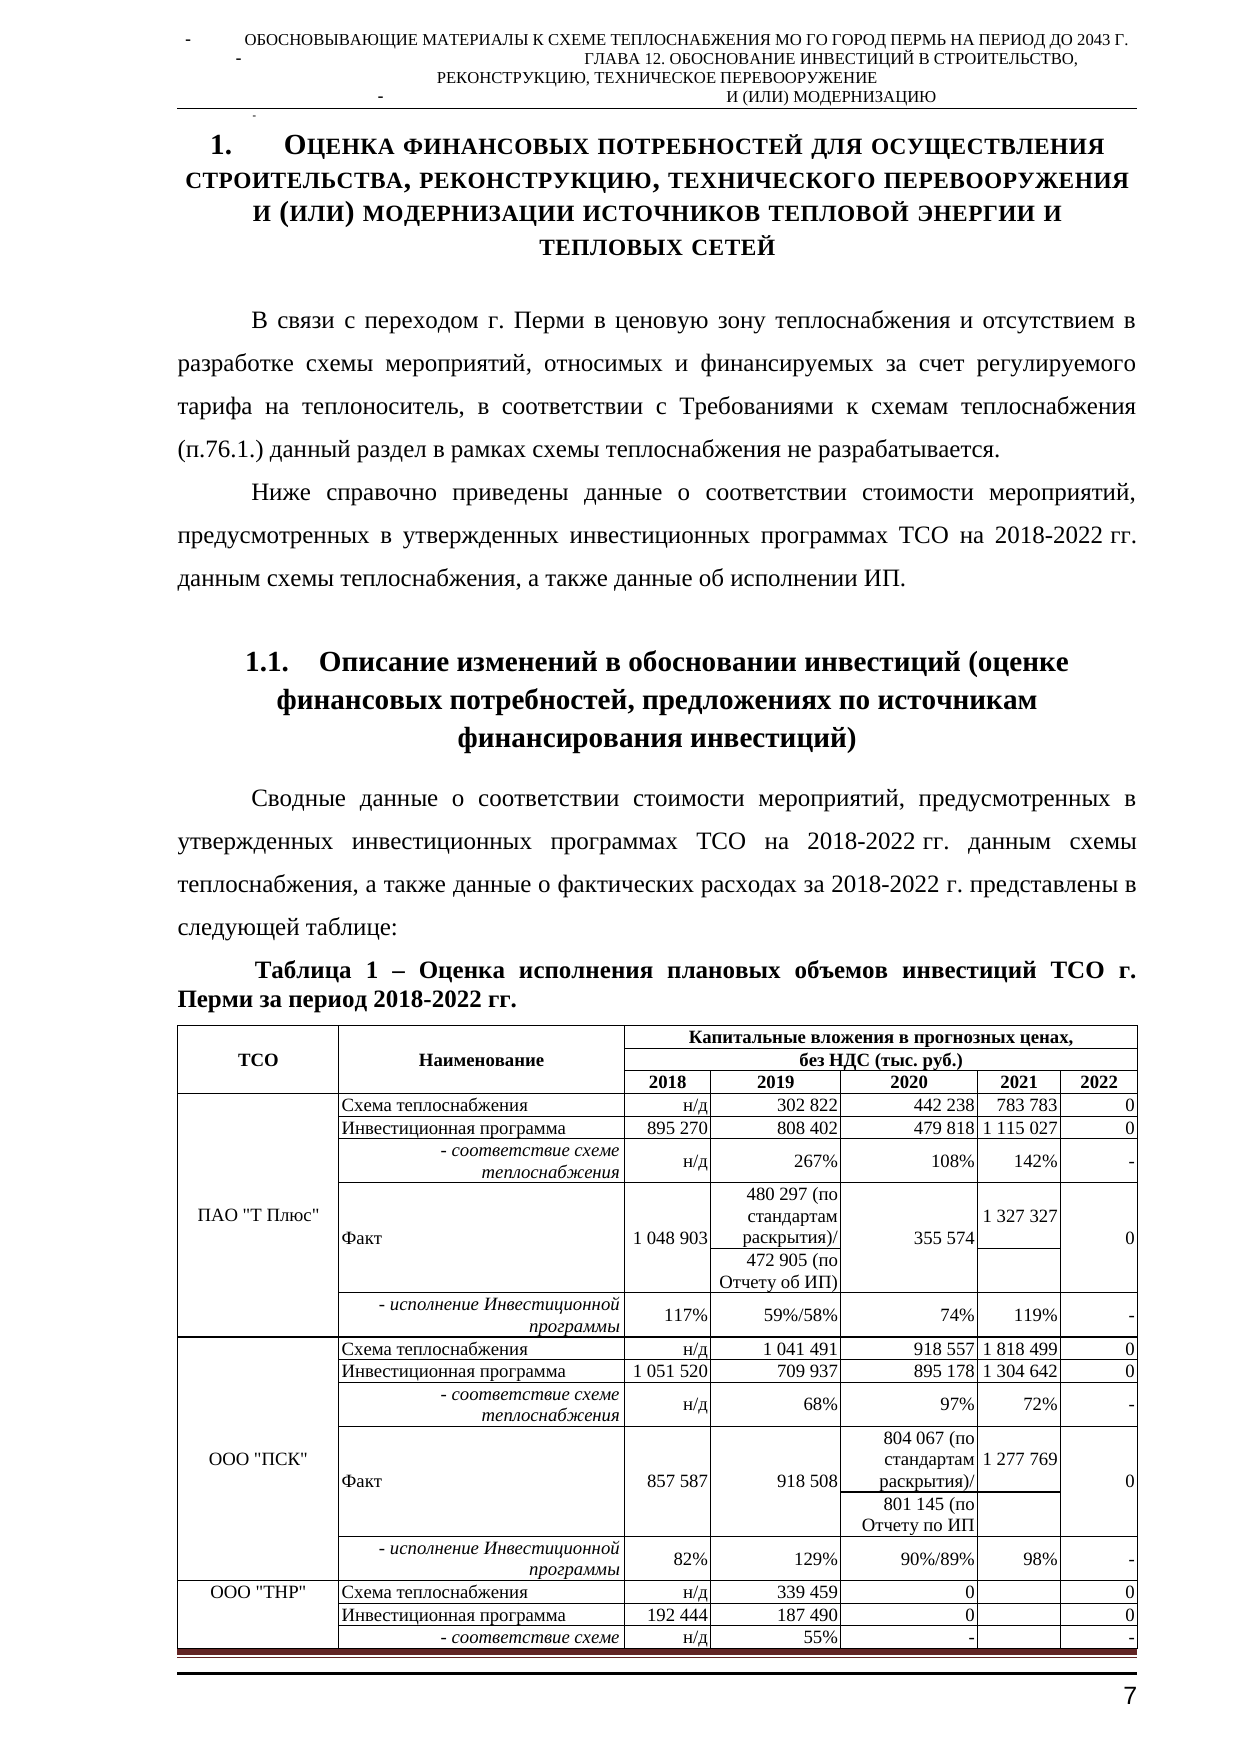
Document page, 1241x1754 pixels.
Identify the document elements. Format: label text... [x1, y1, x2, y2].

table_cell н/д [625, 1338, 710, 1359]
table_header ТСО [178, 1026, 338, 1093]
table_cell ПАО "Т Плюс" [178, 1094, 338, 1336]
table_cell 55% [711, 1626, 840, 1648]
table_cell 90%/89% [841, 1537, 977, 1580]
table_cell 918 557 [841, 1338, 977, 1359]
table_cell 783 783 [978, 1094, 1060, 1116]
table_cell 0 [1061, 1338, 1137, 1359]
table_cell 187 490 [711, 1604, 840, 1625]
table_cell Схема теплоснабжения [339, 1094, 624, 1116]
table_cell 2019 [711, 1071, 840, 1093]
table_header Капитальные вложения в прогнозных ценах, [625, 1026, 1137, 1048]
table_cell 108% [841, 1139, 977, 1182]
table_cell - соответствие схеме теплоснабжения [339, 1139, 624, 1182]
table_cell 339 459 [711, 1581, 840, 1602]
table_cell 98% [978, 1537, 1060, 1580]
table_cell 804 067 (по стандартам раскрытия)/ [841, 1427, 977, 1491]
table_cell 119% [978, 1293, 1060, 1336]
table_cell 1 051 520 [625, 1360, 710, 1382]
table_cell 709 937 [711, 1360, 840, 1382]
table_cell [978, 1581, 1060, 1602]
table_cell 355 574 [841, 1183, 977, 1292]
table_cell 0 [1061, 1117, 1137, 1138]
table_cell без НДС (тыс. руб.) [625, 1049, 1137, 1070]
table_cell 808 402 [711, 1117, 840, 1138]
table_cell н/д [625, 1139, 710, 1182]
table_cell 2022 [1061, 1071, 1137, 1093]
table_cell н/д [625, 1094, 710, 1116]
table_cell 117% [625, 1293, 710, 1336]
table_cell 59%/58% [711, 1293, 840, 1336]
table_cell [978, 1626, 1060, 1648]
table_cell [978, 1249, 1060, 1292]
table_cell 1 041 491 [711, 1338, 840, 1359]
table_cell 142% [978, 1139, 1060, 1182]
table_header Наименование [339, 1026, 624, 1093]
table_cell н/д [625, 1581, 710, 1602]
table_cell Факт [339, 1427, 624, 1536]
table_cell 918 508 [711, 1427, 840, 1536]
table_cell 0 [1061, 1604, 1137, 1625]
table_cell 1 818 499 [978, 1338, 1060, 1359]
text Ниже справочно приведены данные о соответствии стоимости мероприятий, предусмотренных в утвержденных инвестиционных программах ТСО на 2018-2022 гг. данным схемы теплоснабжения, а также данные об исполнении ИП. [177, 477, 1137, 592]
table_cell 1 277 769 [978, 1427, 1060, 1491]
table_cell 895 178 [841, 1360, 977, 1382]
table_cell 442 238 [841, 1094, 977, 1116]
table_cell н/д [625, 1626, 710, 1648]
table_cell 0 [1061, 1427, 1137, 1536]
table_cell - [1061, 1293, 1137, 1336]
table_cell - [1061, 1537, 1137, 1580]
table_cell 0 [1061, 1094, 1137, 1116]
table_cell - [1061, 1383, 1137, 1426]
table_cell 1 304 642 [978, 1360, 1060, 1382]
subtitle Описание изменений в обосновании инвестиций (оценке финансовых потребностей, предложениях по источникам финансирования инвестиций) [177, 644, 1137, 753]
table_cell 97% [841, 1383, 977, 1426]
table_cell 479 818 [841, 1117, 977, 1138]
table_cell 0 [1061, 1581, 1137, 1602]
table_cell - [1061, 1139, 1137, 1182]
list Оценка финансовых потребностей для осуществления строительства, реконструкцию, технического перевооружения и (или) модернизации источников тепловой энергии и тепловых сетей [177, 127, 1137, 262]
table_cell - [1061, 1626, 1137, 1648]
table_cell 801 145 (по Отчету по ИП [841, 1493, 977, 1536]
table_cell 895 270 [625, 1117, 710, 1138]
table_cell Схема теплоснабжения [339, 1581, 624, 1602]
table_cell Факт [339, 1183, 624, 1292]
table_cell Инвестиционная программа [339, 1117, 624, 1138]
table_cell ООО "ПСК" [178, 1338, 338, 1580]
table_cell [978, 1493, 1060, 1536]
table_cell [978, 1604, 1060, 1625]
table_cell - [841, 1626, 977, 1648]
table_cell 480 297 (по стандартам раскрытия)/ [711, 1183, 840, 1248]
table_cell н/д [625, 1383, 710, 1426]
table_cell 0 [841, 1604, 977, 1625]
table_cell 2018 [625, 1071, 710, 1093]
text Таблица 1 – Оценка исполнения плановых объемов инвестиций ТСО г. Перми за период 2018-2022 гг. [177, 955, 1137, 1013]
table_cell 1 115 027 [978, 1117, 1060, 1138]
table_cell 72% [978, 1383, 1060, 1426]
table_cell Инвестиционная программа [339, 1604, 624, 1625]
table_cell 68% [711, 1383, 840, 1426]
table_cell 1 327 327 [978, 1183, 1060, 1248]
table_cell 192 444 [625, 1604, 710, 1625]
table_cell Схема теплоснабжения [339, 1338, 624, 1359]
table_cell 267% [711, 1139, 840, 1182]
table_cell 1 048 903 [625, 1183, 710, 1292]
table_cell - исполнение Инвестиционной программы [339, 1293, 624, 1336]
table_cell - соответствие схеме теплоснабжения [339, 1626, 624, 1648]
table_cell 472 905 (по Отчету об ИП) [711, 1249, 840, 1292]
table_cell 0 [1061, 1360, 1137, 1382]
table_cell 2021 [978, 1071, 1060, 1093]
table_cell ООО "ТНР" [178, 1581, 338, 1648]
table_cell 0 [1061, 1183, 1137, 1292]
table_cell 0 [841, 1581, 977, 1602]
text В связи с переходом г. Перми в ценовую зону теплоснабжения и отсутствием в разработке схемы мероприятий, относимых и финансируемых за счет регулируемого тарифа на теплоноситель, в соответствии с Требованиями к схемам теплоснабжения (п.76.1.) данный раздел в рамках схемы теплоснабжения не разрабатывается. [177, 305, 1137, 463]
table_cell 82% [625, 1537, 710, 1580]
table_cell Инвестиционная программа [339, 1360, 624, 1382]
table_cell 302 822 [711, 1094, 840, 1116]
text Сводные данные о соответствии стоимости мероприятий, предусмотренных в утвержденных инвестиционных программах ТСО на 2018-2022 гг. данным схемы теплоснабжения, а также данные о фактических расходах за 2018-2022 г. представлены в следующей таблице: [177, 783, 1137, 941]
table_cell - соответствие схеме теплоснабжения [339, 1383, 624, 1426]
table_cell 857 587 [625, 1427, 710, 1536]
table_cell - исполнение Инвестиционной программы [339, 1537, 624, 1580]
table_cell 2020 [841, 1071, 977, 1093]
table_cell 129% [711, 1537, 840, 1580]
table_cell 74% [841, 1293, 977, 1336]
